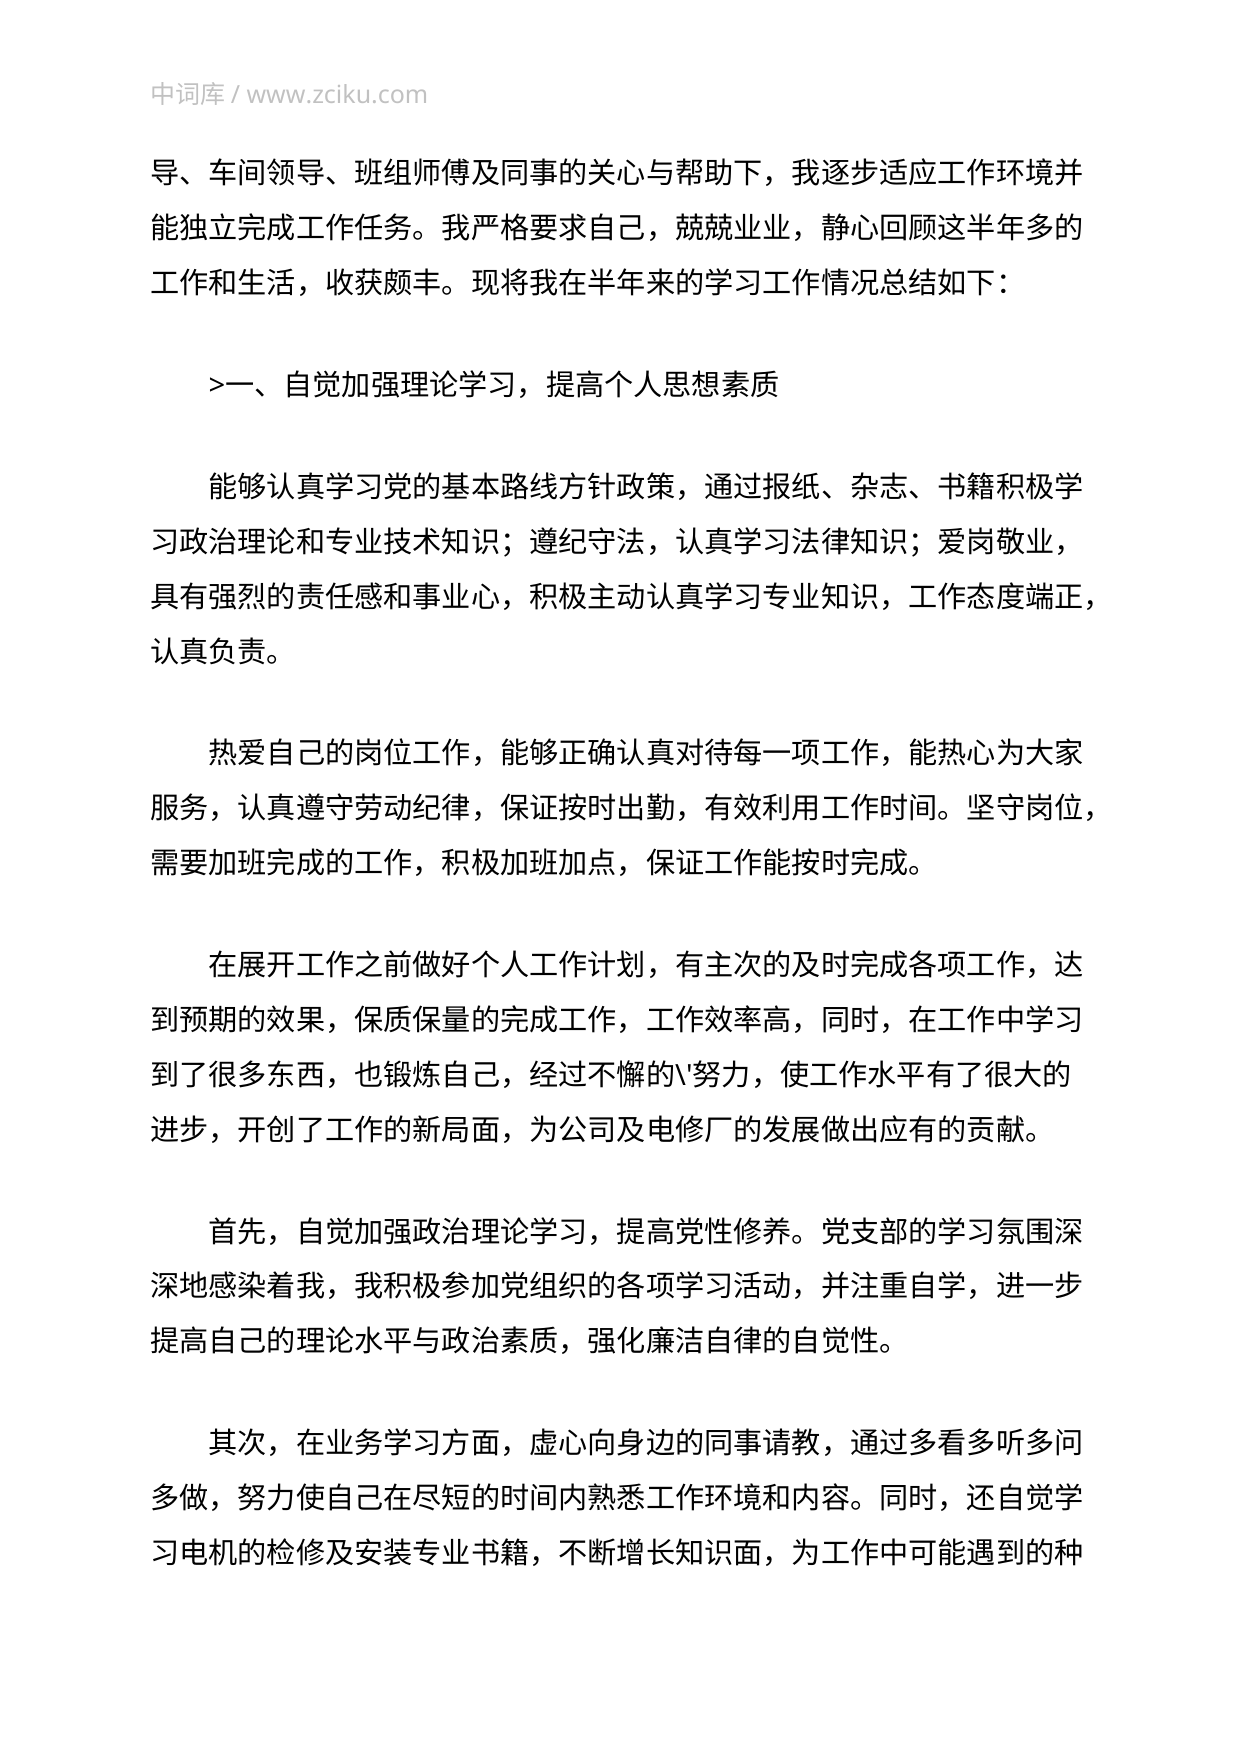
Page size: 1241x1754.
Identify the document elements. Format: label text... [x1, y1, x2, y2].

text 能够认真学习党的基本路线方针政策，通过报纸、杂志、书籍积极学习政治理论和专业技术知识；遵纪守法，认真学习法律知识；爱岗敬业，具有强烈的责任感和事业心，积极主动认真学习专业知识，工作态度端正，认真负责。 [150, 463, 1090, 671]
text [150, 150, 1090, 302]
text 在展开工作之前做好个人工作计划，有主次的及时完成各项工作，达到预期的效果，保质保量的完成工作，工作效率高，同时，在工作中学习到了很多东西，也锻炼自己，经过不懈的\'努力，使工作水平有了很大的进步，开创了工作的新局面，为公司及电修厂的发展做出应有的贡献。 [150, 942, 1090, 1149]
text 热爱自己的岗位工作，能够正确认真对待每一项工作，能热心为大家服务，认真遵守劳动纪律，保证按时出勤，有效利用工作时间。坚守岗位，需要加班完成的工作，积极加班加点，保证工作能按时完成。 [150, 730, 1090, 882]
text 首先，自觉加强政治理论学习，提高党性修养。党支部的学习氛围深深地感染着我，我积极参加党组织的各项学习活动，并注重自学，进一步提高自己的理论水平与政治素质，强化廉洁自律的自觉性。 [150, 1208, 1090, 1360]
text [150, 1420, 1090, 1572]
text >一、自觉加强理论学习，提高个人思想素质 [150, 362, 1090, 404]
